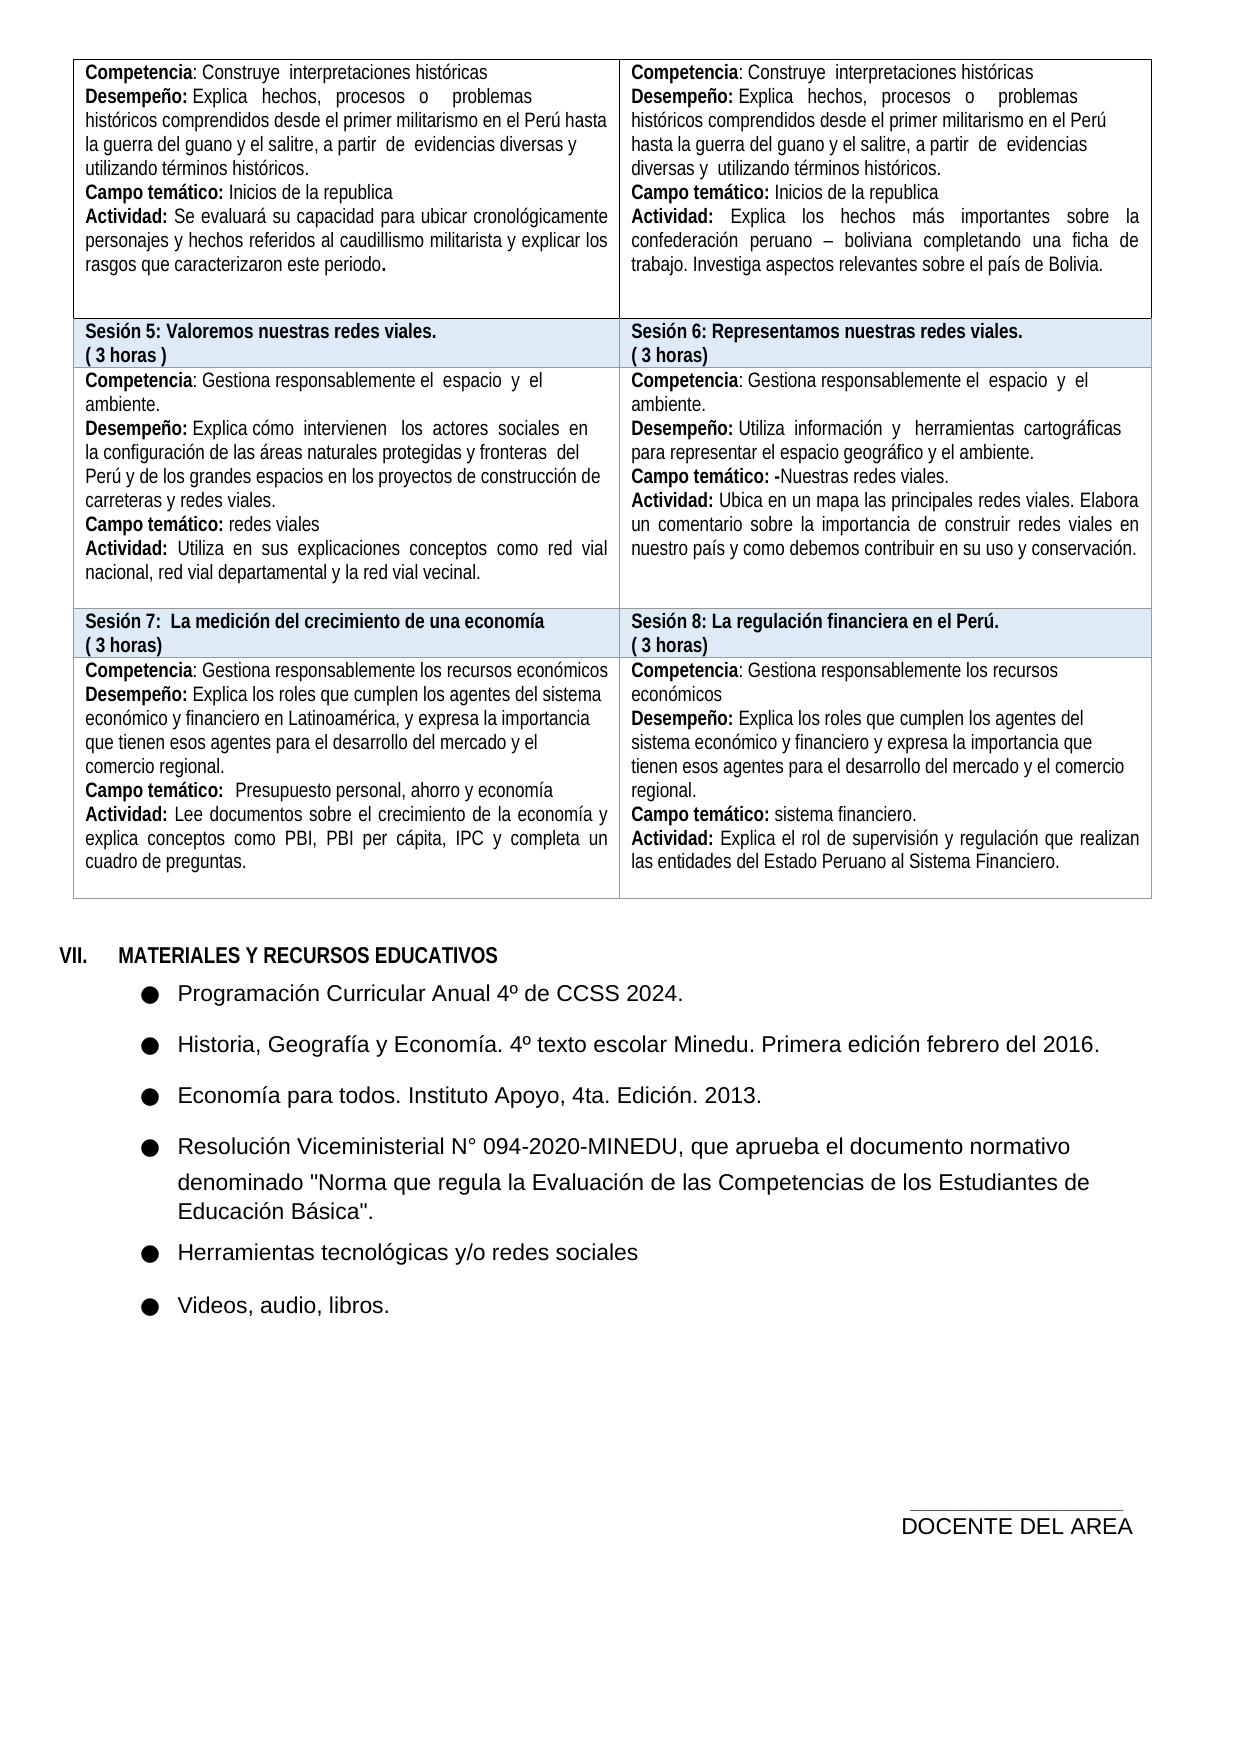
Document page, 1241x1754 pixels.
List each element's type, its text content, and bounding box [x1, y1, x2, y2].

list MATERIALES Y RECURSOS EDUCATIVOS [59, 942, 1181, 968]
list Programación Curricular Anual 4º de CCSS 2024. [140, 968, 1181, 1015]
table_cell Competencia: Gestiona responsablemente los recursos económicos Desempeño: Explica los roles que cumplen los agentes del sistema económico y financiero y expresa la importancia que tienen esos agentes para el desarrollo del mercado y el comercio regional. Campo temático: sistema financiero. Actividad: Explica el rol de supervisión y regulación que realizan las entidades del Estado Peruano al Sistema Financiero. [620, 658, 1151, 897]
table_cell Competencia: Construye interpretaciones históricas Desempeño: Explica hechos, procesos o problemas históricos comprendidos desde el primer militarismo en el Perú hasta la guerra del guano y el salitre, a partir de evidencias diversas y utilizando términos históricos. Campo temático: Inicios de la republica Actividad: Se evaluará su capacidad para ubicar cronológicamente personajes y hechos referidos al caudillismo militarista y explicar los rasgos que caracterizaron este periodo. [74, 60, 619, 318]
table_cell Sesión 5: Valoremos nuestras redes viales. ( 3 horas ) [74, 319, 619, 367]
table_cell Competencia: Gestiona responsablemente los recursos económicos Desempeño: Explica los roles que cumplen los agentes del sistema económico y financiero en Latinoamérica, y expresa la importancia que tienen esos agentes para el desarrollo del mercado y el comercio regional. Campo temático: Presupuesto personal, ahorro y economía Actividad: Lee documentos sobre el crecimiento de la economía y explica conceptos como PBI, PBI per cápita, IPC y completa un cuadro de preguntas. [74, 658, 619, 897]
table_cell Competencia: Gestiona responsablemente el espacio y el ambiente. Desempeño: Explica cómo intervienen los actores sociales en la configuración de las áreas naturales protegidas y fronteras del Perú y de los grandes espacios en los proyectos de construcción de carreteras y redes viales. Campo temático: redes viales Actividad: Utiliza en sus explicaciones conceptos como red vial nacional, red vial departamental y la red vial vecinal. [74, 368, 619, 608]
list Herramientas tecnológicas y/o redes sociales [140, 1226, 1180, 1273]
text ____________________________ [59, 1494, 1181, 1513]
list Videos, audio, libros. [140, 1280, 1180, 1327]
table_cell Sesión 6: Representamos nuestras redes viales. ( 3 horas) [620, 319, 1151, 367]
list Historia, Geografía y Economía. 4º texto escolar Minedu. Primera edición febrero del 2016. [140, 1019, 1181, 1066]
table_cell Competencia: Construye interpretaciones históricas Desempeño: Explica hechos, procesos o problemas históricos comprendidos desde el primer militarismo en el Perú hasta la guerra del guano y el salitre, a partir de evidencias diversas y utilizando términos históricos. Campo temático: Inicios de la republica Actividad: Explica los hechos más importantes sobre la confederación peruano – boliviana completando una ficha de trabajo. Investiga aspectos relevantes sobre el país de Bolivia. [620, 60, 1151, 318]
table_cell Sesión 8: La regulación financiera en el Perú. ( 3 horas) [620, 609, 1151, 657]
table_cell Competencia: Gestiona responsablemente el espacio y el ambiente. Desempeño: Utiliza información y herramientas cartográficas para representar el espacio geográfico y el ambiente. Campo temático: -Nuestras redes viales. Actividad: Ubica en un mapa las principales redes viales. Elabora un comentario sobre la importancia de construir redes viales en nuestro país y como debemos contribuir en su uso y conservación. [620, 368, 1151, 608]
list Resolución Viceministerial N° 094-2020-MINEDU, que aprueba el documento normativo denominado "Norma que regula la Evaluación de las Competencias de los Estudiantes de Educación Básica". [140, 1120, 1181, 1224]
list Economía para todos. Instituto Apoyo, 4ta. Edición. 2013. [140, 1069, 1181, 1116]
text DOCENTE DEL AREA [59, 1513, 1181, 1539]
table_cell Sesión 7: La medición del crecimiento de una economía ( 3 horas) [74, 609, 619, 657]
